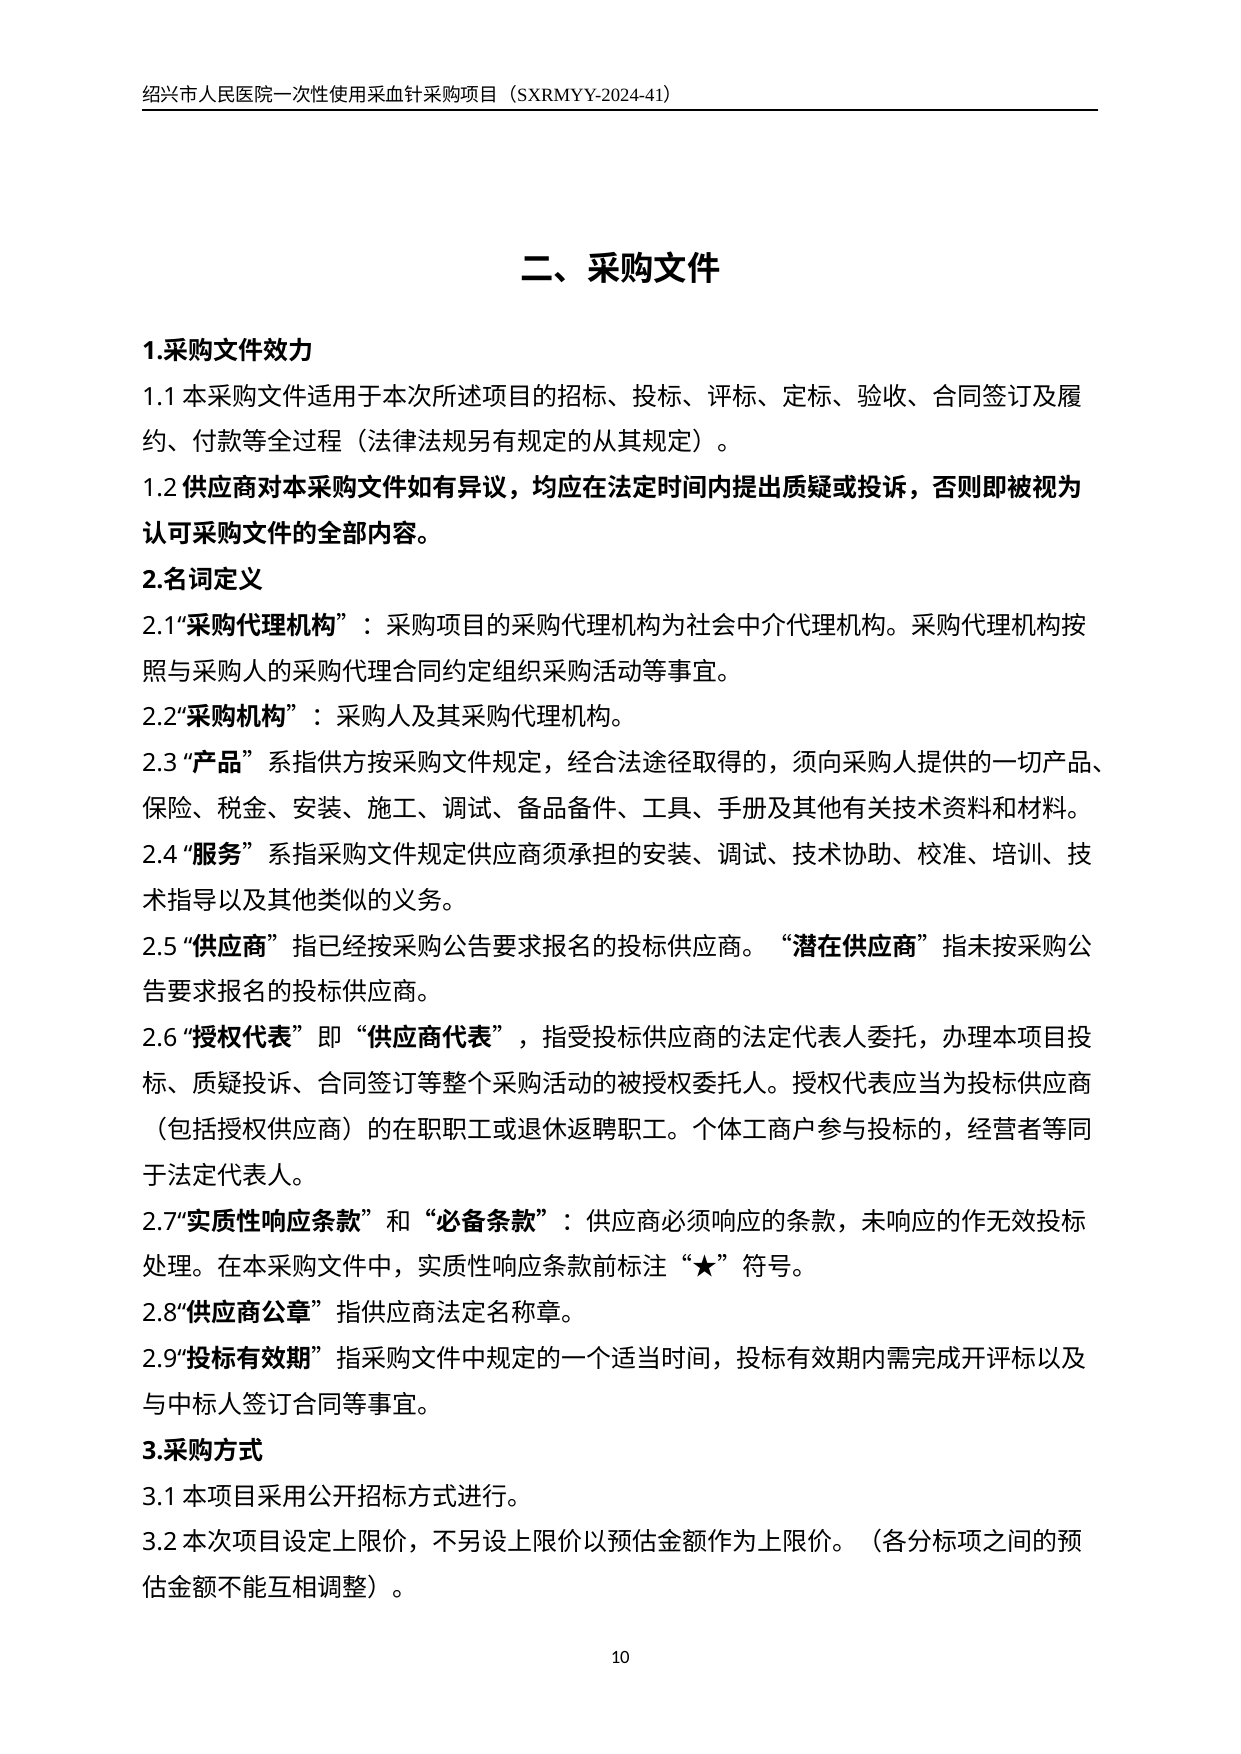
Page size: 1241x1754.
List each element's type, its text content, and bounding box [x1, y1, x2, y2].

text 2.2“采购机构”：采购人及其采购代理机构。 [142, 689, 1098, 735]
text 2.3 “产品”系指供方按采购文件规定，经合法途径取得的，须向采购人提供的一切产品、保险、税金、安装、施工、调试、备品备件、工具、手册及其他有关技术资料和材料。 [142, 735, 1098, 827]
text 2.1“采购代理机构”：采购项目的采购代理机构为社会中介代理机构。采购代理机构按照与采购人的采购代理合同约定组织采购活动等事宜。 [142, 597, 1098, 689]
text 二、采购文件 [142, 233, 1098, 298]
text 2.5 “供应商”指已经按采购公告要求报名的投标供应商。“潜在供应商”指未按采购公告要求报名的投标供应商。 [142, 918, 1098, 1010]
text 3.1本项目采用公开招标方式进行。 [142, 1468, 1098, 1514]
text 2.8“供应商公章”指供应商法定名称章。 [142, 1285, 1098, 1331]
text 3.采购方式 [142, 1422, 1098, 1468]
text 2.7“实质性响应条款”和“必备条款”：供应商必须响应的条款，未响应的作无效投标处理。在本采购文件中，实质性响应条款前标注“★”符号。 [142, 1193, 1098, 1285]
text 1.采购文件效力 [142, 322, 1098, 368]
text 1.2供应商对本采购文件如有异议，均应在法定时间内提出质疑或投诉，否则即被视为认可采购文件的全部内容。 [142, 460, 1098, 552]
text 2.6 “授权代表”即“供应商代表”，指受投标供应商的法定代表人委托，办理本项目投标、质疑投诉、合同签订等整个采购活动的被授权委托人。授权代表应当为投标供应商（包括授权供应商）的在职职工或退休返聘职工。个体工商户参与投标的，经营者等同于法定代表人。 [142, 1010, 1098, 1193]
text 2.9“投标有效期”指采购文件中规定的一个适当时间，投标有效期内需完成开评标以及与中标人签订合同等事宜。 [142, 1331, 1098, 1422]
text 1.1本采购文件适用于本次所述项目的招标、投标、评标、定标、验收、合同签订及履约、付款等全过程（法律法规另有规定的从其规定）。 [142, 368, 1098, 460]
text 2.名词定义 [142, 552, 1098, 597]
text 3.2本次项目设定上限价，不另设上限价以预估金额作为上限价。（各分标项之间的预估金额不能互相调整）。 [142, 1514, 1098, 1606]
text 2.4 “服务”系指采购文件规定供应商须承担的安装、调试、技术协助、校准、培训、技术指导以及其他类似的义务。 [142, 827, 1098, 918]
